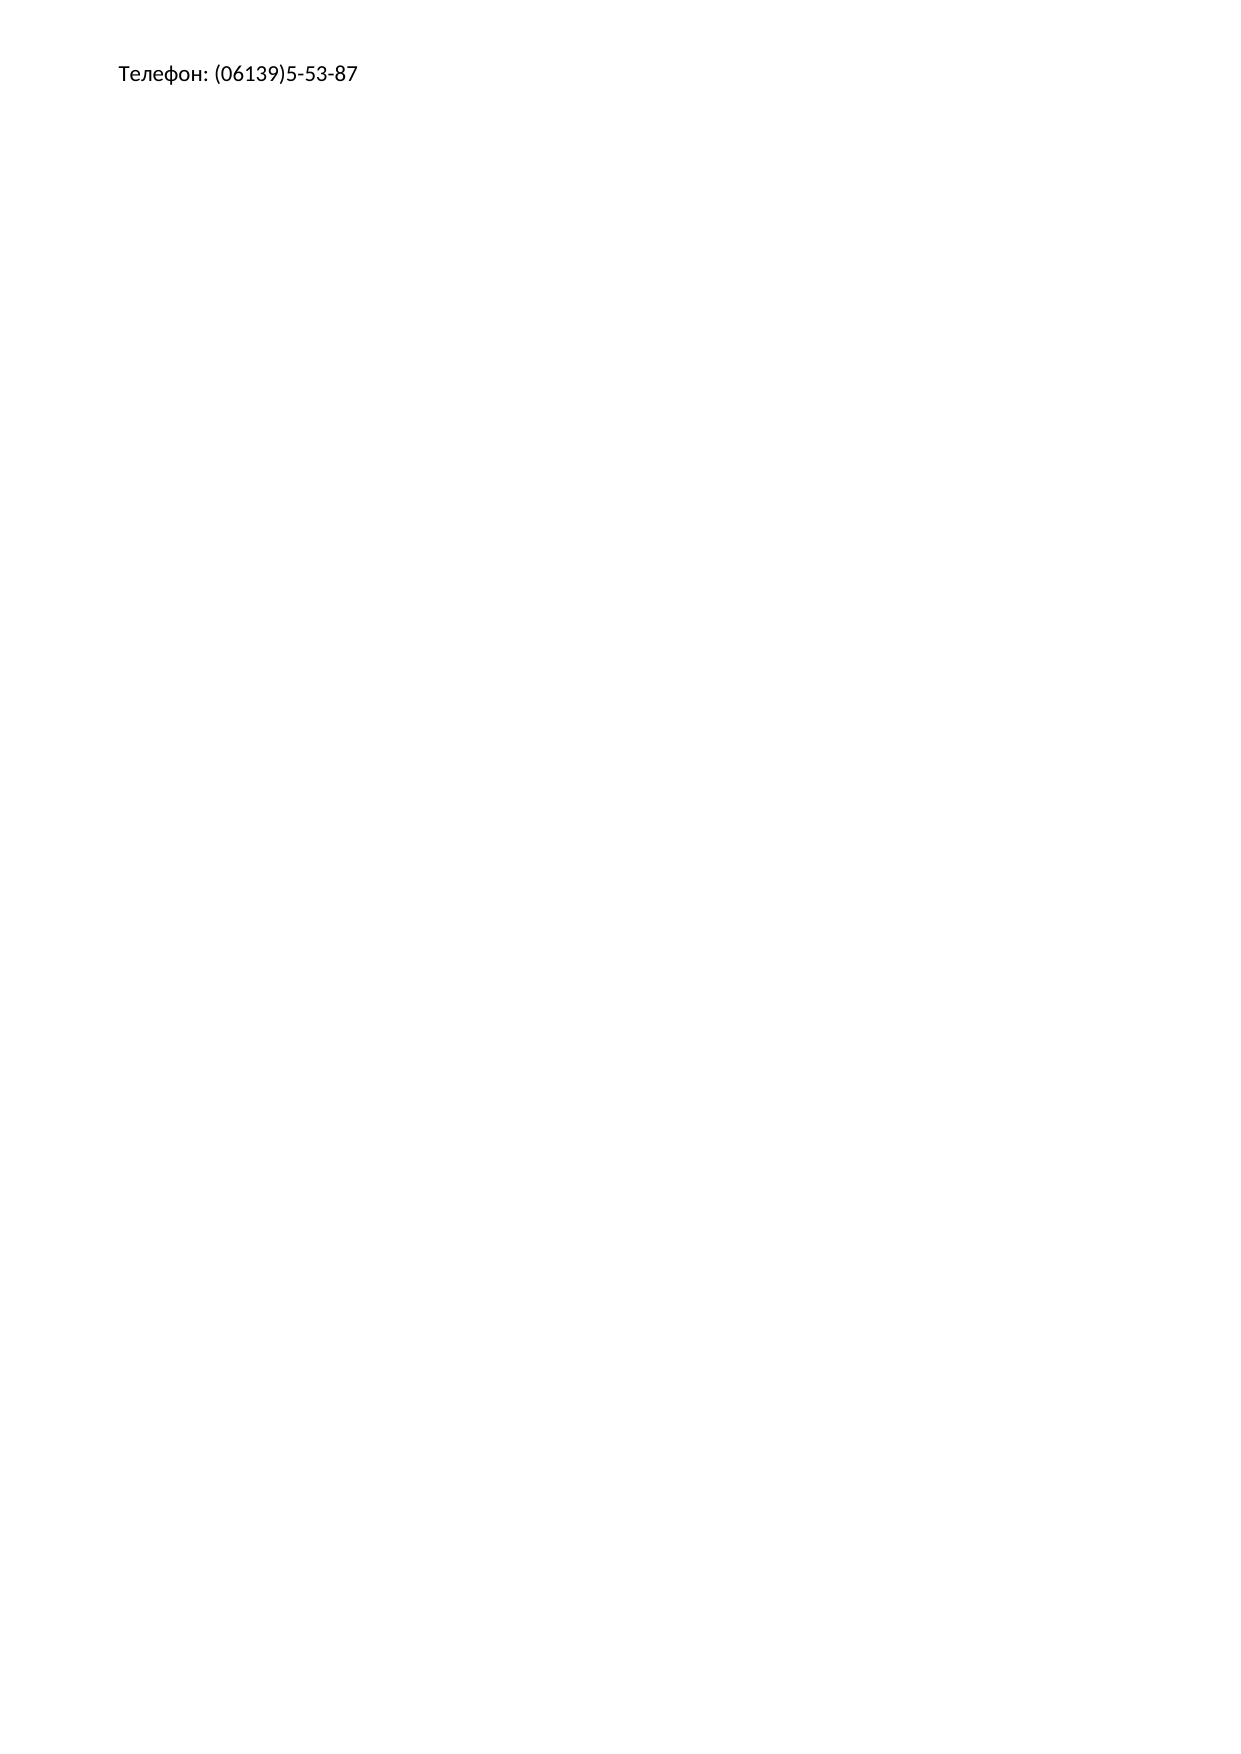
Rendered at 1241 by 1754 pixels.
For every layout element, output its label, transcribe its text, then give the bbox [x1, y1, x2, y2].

text Телефон: (06139)5-53-87 [74, 59, 1181, 87]
